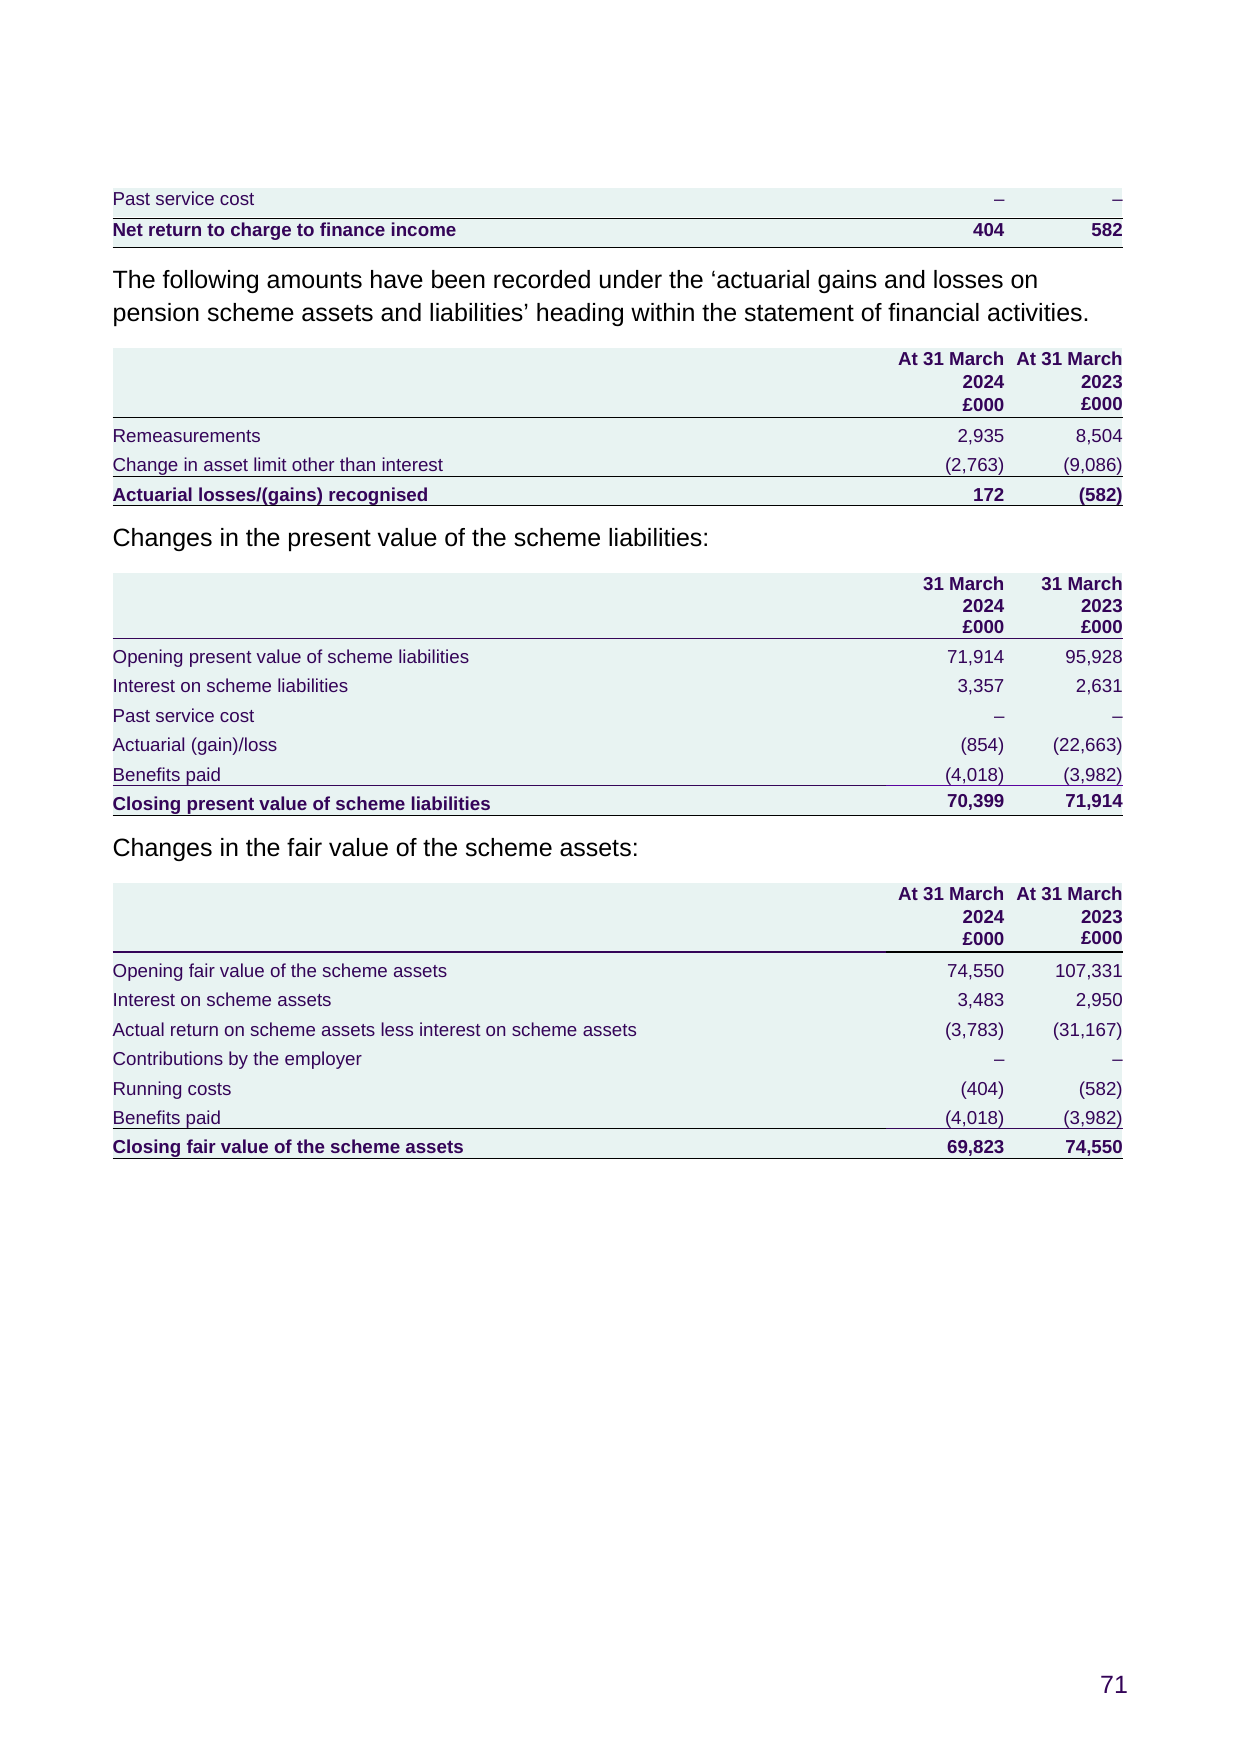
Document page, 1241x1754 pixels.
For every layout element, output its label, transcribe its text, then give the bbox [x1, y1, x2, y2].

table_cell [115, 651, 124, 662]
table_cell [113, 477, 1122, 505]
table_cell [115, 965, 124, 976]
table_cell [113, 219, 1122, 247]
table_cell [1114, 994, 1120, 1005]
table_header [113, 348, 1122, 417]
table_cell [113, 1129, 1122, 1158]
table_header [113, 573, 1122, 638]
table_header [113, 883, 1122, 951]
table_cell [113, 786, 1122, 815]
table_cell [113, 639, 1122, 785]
text Changes in the fair value of the scheme assets: [112, 833, 1128, 862]
text Changes in the present value of the scheme liabilities: [112, 523, 1128, 552]
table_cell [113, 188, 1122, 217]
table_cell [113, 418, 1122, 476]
text The following amounts have been recorded under the ‘actuarial gains and losses on pension scheme assets and liabilities’ heading within the statement of financial activities. [112, 265, 1128, 327]
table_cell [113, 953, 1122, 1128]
